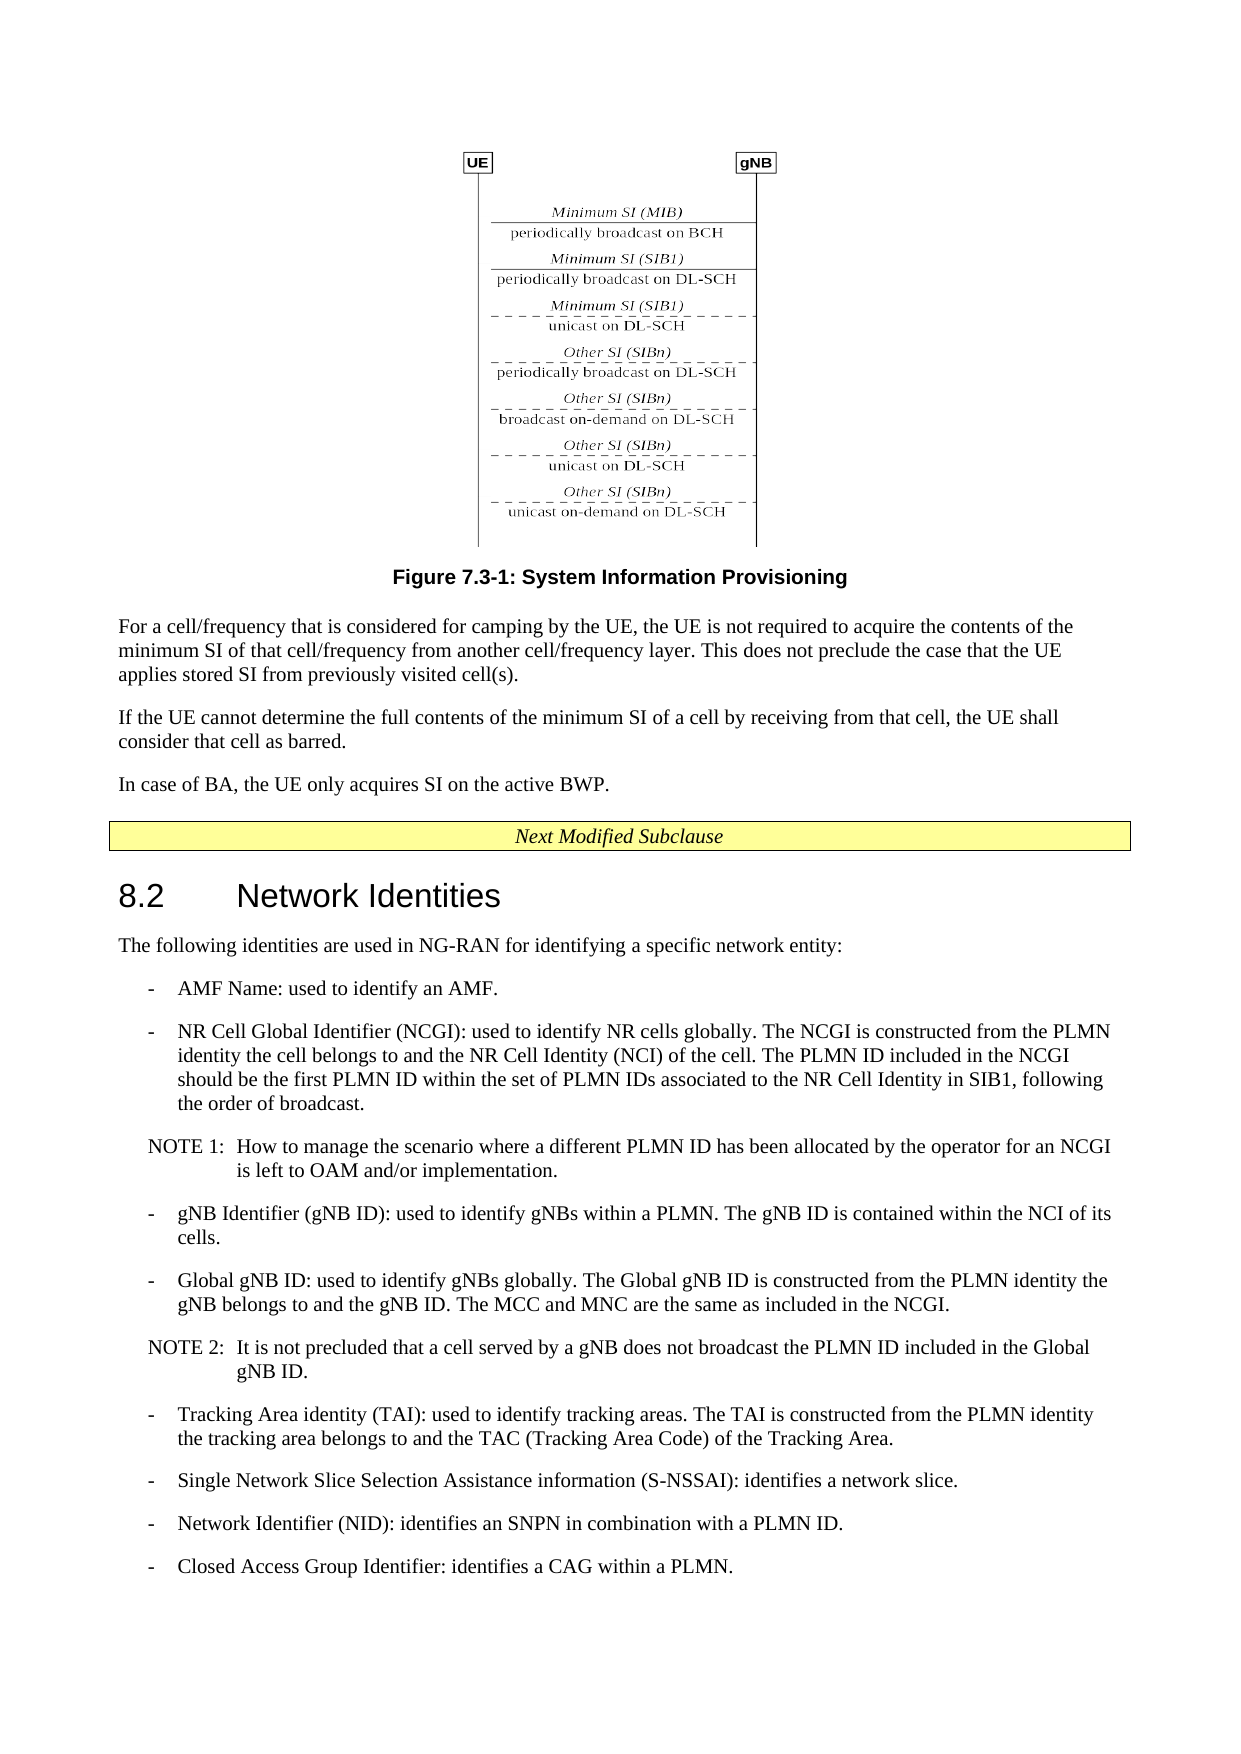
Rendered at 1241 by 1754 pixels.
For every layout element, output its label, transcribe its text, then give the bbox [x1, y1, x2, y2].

text In case of BA, the UE only acquires SI on the active BWP. [118, 772, 1122, 796]
text - Single Network Slice Selection Assistance information (S-NSSAI): identifies a network slice. [148, 1468, 1122, 1492]
text - gNB Identifier (gNB ID): used to identify gNBs within a PLMN. The gNB ID is contained within the NCI of its cells. [148, 1201, 1122, 1249]
text If the UE cannot determine the full contents of the minimum SI of a cell by receiving from that cell, the UE shall consider that cell as barred. [118, 705, 1122, 753]
text Figure 7.3-1: System Information Provisioning [118, 565, 1122, 589]
text For a cell/frequency that is considered for camping by the UE, the UE is not required to acquire the contents of the minimum SI of that cell/frequency from another cell/frequency layer. This does not preclude the case that the UE applies stored SI from previously visited cell(s). [118, 614, 1122, 686]
text NOTE 2: It is not precluded that a cell served by a gNB does not broadcast the PLMN ID included in the Global gNB ID. [148, 1334, 1122, 1383]
text Next Modified Subclause [110, 822, 1130, 850]
text NOTE 1: How to manage the scenario where a different PLMN ID has been allocated by the operator for an NCGI is left to OAM and/or implementation. [148, 1134, 1122, 1182]
text - Tracking Area identity (TAI): used to identify tracking areas. The TAI is constructed from the PLMN identity the tracking area belongs to and the TAC (Tracking Area Code) of the Tracking Area. [148, 1401, 1122, 1449]
text - Global gNB ID: used to identify gNBs globally. The Global gNB ID is constructed from the PLMN identity the gNB belongs to and the gNB ID. The MCC and MNC are the same as included in the NCGI. [148, 1268, 1122, 1316]
text - Network Identifier (NID): identifies an SNPN in combination with a PLMN ID. [148, 1511, 1122, 1535]
text The following identities are used in NG-RAN for identifying a specific network entity: [118, 933, 1122, 957]
text - NR Cell Global Identifier (NCGI): used to identify NR cells globally. The NCGI is constructed from the PLMN identity the cell belongs to and the NR Cell Identity (NCI) of the cell. The PLMN ID included in the NCGI should be the first PLMN ID within the set of PLMN IDs associated to the NR Cell Identity in SIB1, following the order of broadcast. [148, 1019, 1122, 1115]
text - Closed Access Group Identifier: identifies a CAG within a PLMN. [148, 1554, 1122, 1578]
text - AMF Name: used to identify an AMF. [148, 976, 1122, 1000]
subtitle 8.2 Network Identities [118, 876, 1122, 914]
